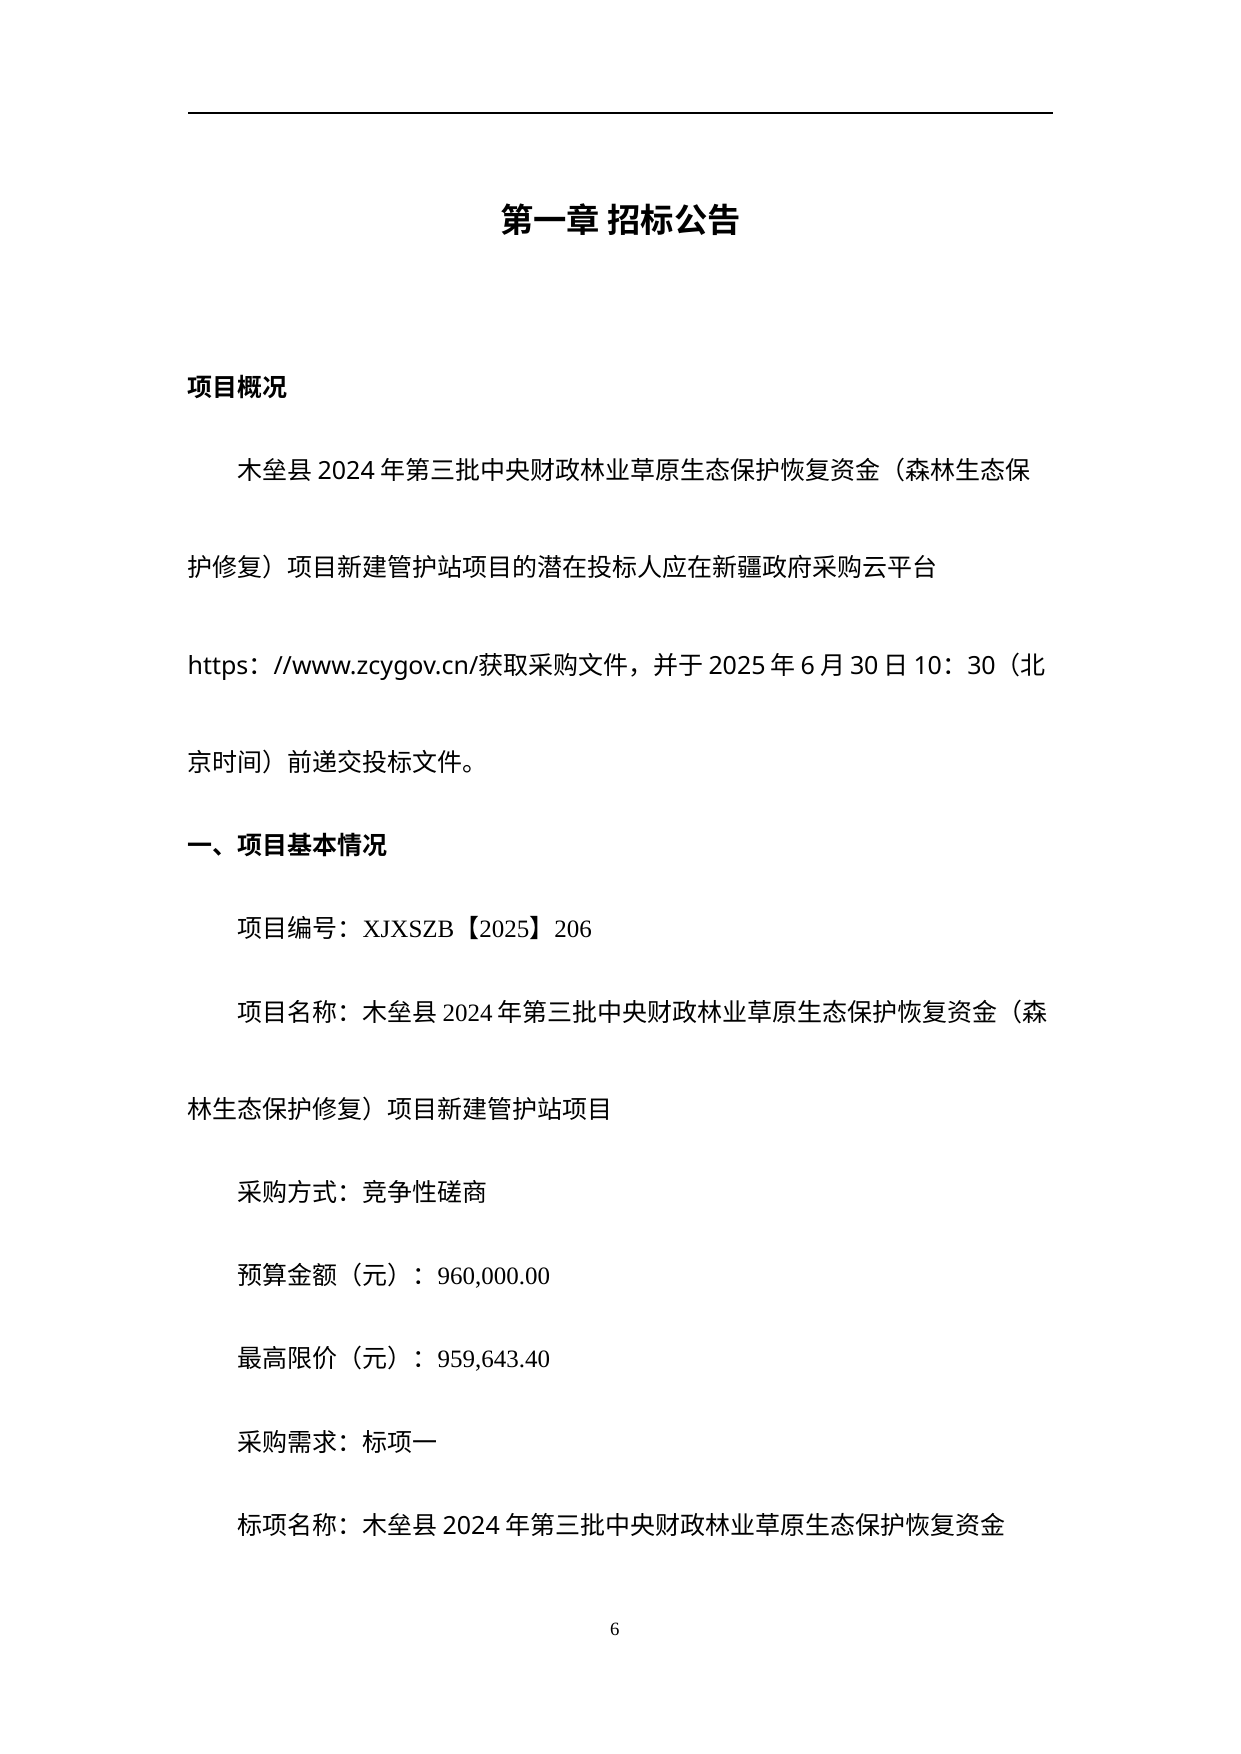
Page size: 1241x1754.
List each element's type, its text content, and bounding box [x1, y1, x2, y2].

text 采购需求：标项一 [187, 1408, 1053, 1473]
text 最高限价（元）：959,643.40 [187, 1324, 1053, 1389]
text 一、项目基本情况 [187, 811, 1053, 876]
text 项目概况 [187, 353, 1053, 418]
text 预算金额（元）：960,000.00 [187, 1241, 1053, 1306]
text 项目名称：木垒县2024年第三批中央财政林业草原生态保护恢复资金（森林生态保护修复）项目新建管护站项目 [187, 978, 1053, 1140]
subtitle 招标公告 [187, 185, 1053, 250]
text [187, 1491, 1053, 1556]
text 项目编号：XJXSZB【2025】206 [187, 894, 1053, 959]
text 采购方式：竞争性磋商 [187, 1158, 1053, 1223]
text 木垒县2024年第三批中央财政林业草原生态保护恢复资金（森林生态保护修复）项目新建管护站项目的潜在投标人应在新疆政府采购云平台https：//www.zcygov.cn/获取采购文件，并于2025年6月30日10：30（北京时间）前递交投标文件。 [187, 436, 1053, 793]
